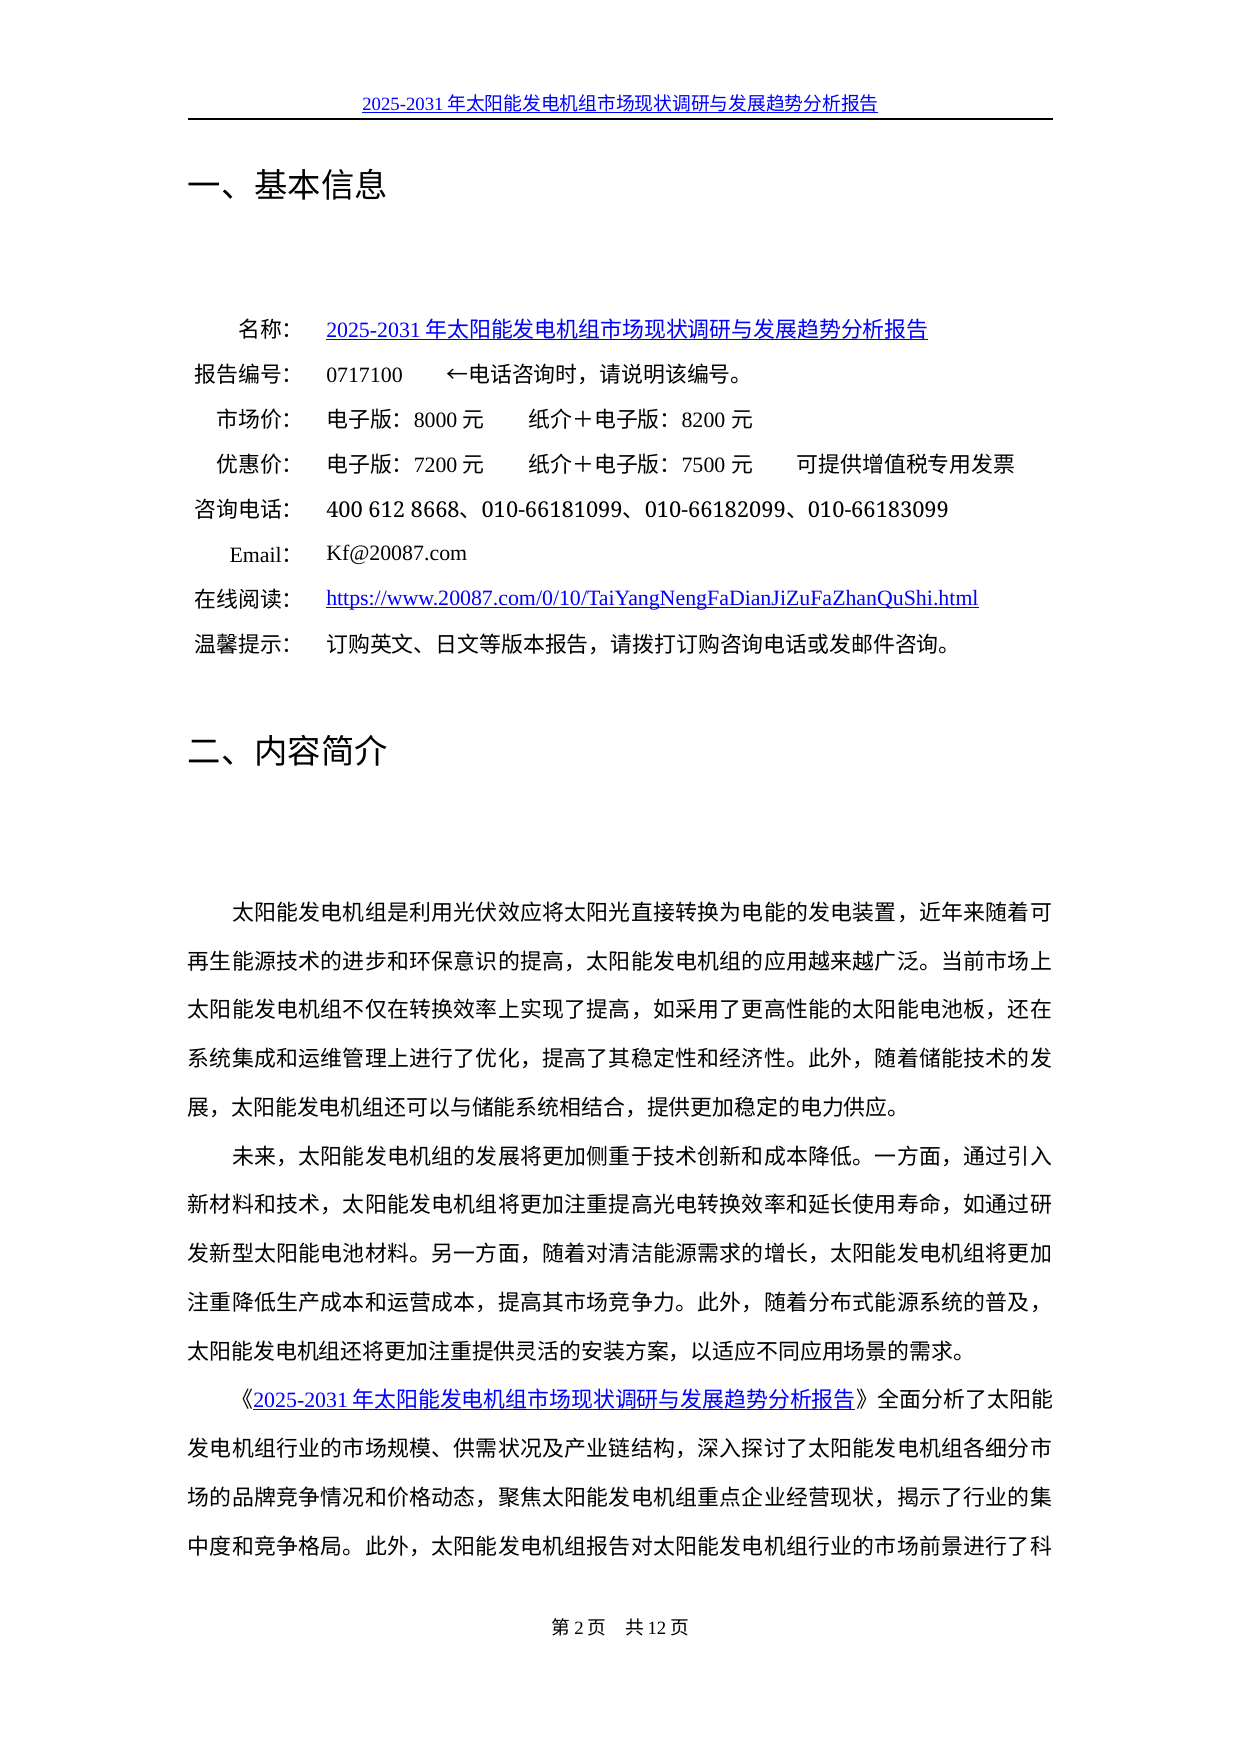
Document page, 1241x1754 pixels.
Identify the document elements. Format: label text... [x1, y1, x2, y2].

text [187, 894, 1053, 1561]
title 二、内容简介 [187, 717, 1053, 782]
table_cell 市场价： [167, 402, 315, 447]
table_cell 温馨提示： [167, 627, 315, 672]
table_cell 优惠价： [167, 447, 315, 492]
table_cell 在线阅读： [167, 582, 315, 627]
table_cell 订购英文、日文等版本报告，请拨打订购咨询电话或发邮件咨询。 [315, 627, 1073, 672]
table_cell Email： [167, 537, 315, 582]
table_cell 电子版：8000 元 纸介＋电子版：8200 元 [315, 402, 1073, 447]
table_cell 报告编号： [167, 357, 315, 402]
table_cell 咨询电话： [167, 492, 315, 537]
table_cell 0717100 ←电话咨询时，请说明该编号。 [315, 357, 1073, 402]
table_header 名称： [167, 312, 315, 357]
table_cell Kf@20087.com [315, 537, 1073, 582]
table_cell [315, 582, 1073, 627]
title 一、基本信息 [187, 150, 1053, 215]
table_cell 电子版：7200 元 纸介＋电子版：7500 元 可提供增值税专用发票 [315, 447, 1073, 492]
table_header 2025-2031年太阳能发电机组市场现状调研与发展趋势分析报告 [315, 312, 1073, 357]
table_cell 400 612 8668、010-66181099、010-66182099、010-66183099 [315, 492, 1073, 537]
